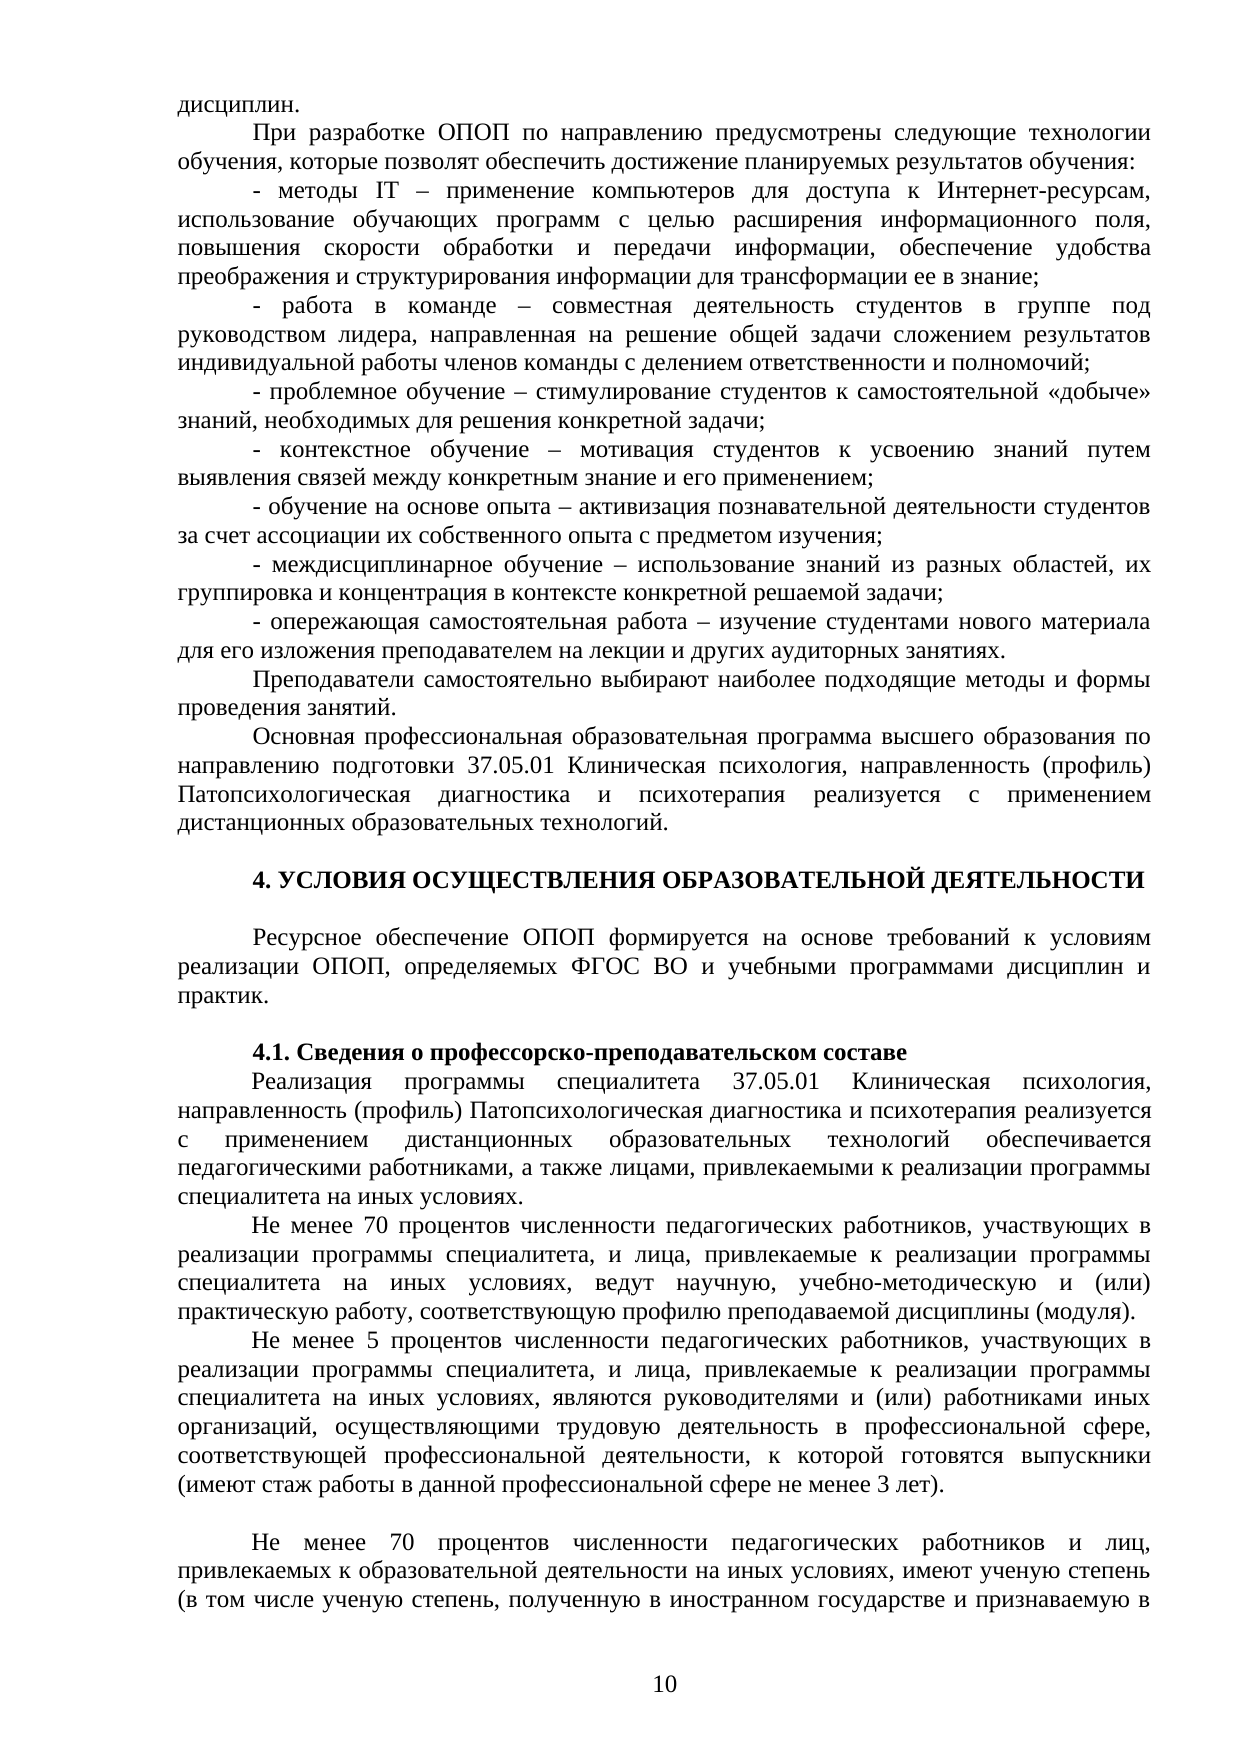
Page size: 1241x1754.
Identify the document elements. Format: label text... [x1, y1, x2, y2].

text Ресурсное обеспечение ОПОП формируется на основе требований к условиям реализации ОПОП, определяемых ФГОС ВО и учебными программами дисциплин и практик. [177, 922, 1152, 1009]
text Не менее 5 процентов численности педагогических работников, участвующих в реализации программы специалитета, и лица, привлекаемые к реализации программы специалитета на иных условиях, являются руководителями и (или) работниками иных организаций, осуществляющими трудовую деятельность в профессиональной сфере, соответствующей профессиональной деятельности, к которой готовятся выпускники (имеют стаж работы в данной профессиональной сфере не менее 3 лет). [177, 1325, 1152, 1497]
text Основная профессиональная образовательная программа высшего образования по направлению подготовки 37.05.01 Клиническая психология, направленность (профиль) Патопсихологическая диагностика и психотерапия реализуется с применением дистанционных образовательных технологий. [177, 721, 1152, 836]
text Реализация программы специалитета 37.05.01 Клиническая психология, направленность (профиль) Патопсихологическая диагностика и психотерапия реализуется с применением дистанционных образовательных технологий обеспечивается педагогическими работниками, а также лицами, привлекаемыми к реализации программы специалитета на иных условиях. [177, 1066, 1152, 1210]
text - междисциплинарное обучение – использование знаний из разных областей, их группировка и концентрация в контексте конкретной решаемой задачи; [177, 549, 1152, 606]
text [177, 89, 1152, 117]
text - методы IT – применение компьютеров для доступа к Интернет-ресурсам, использование обучающих программ с целью расширения информационного поля, повышения скорости обработки и передачи информации, обеспечение удобства преображения и структурирования информации для трансформации ее в знание; [177, 175, 1152, 290]
text - работа в команде – совместная деятельность студентов в группе под руководством лидера, направленная на решение общей задачи сложением результатов индивидуальной работы членов команды с делением ответственности и полномочий; [177, 290, 1152, 376]
text - проблемное обучение – стимулирование студентов к самостоятельной «добыче» знаний, необходимых для решения конкретной задачи; [177, 376, 1152, 434]
text 4. Условия осуществления образовательной деятельности [177, 865, 1152, 894]
text 4.1. Сведения о профессорско-преподавательском составе [177, 1037, 1152, 1066]
text При разработке ОПОП по направлению предусмотрены следующие технологии обучения, которые позволят обеспечить достижение планируемых результатов обучения: [177, 117, 1152, 175]
text - контекстное обучение – мотивация студентов к усвоению знаний путем выявления связей между конкретным знание и его применением; [177, 434, 1152, 491]
text Не менее 70 процентов численности педагогических работников, участвующих в реализации программы специалитета, и лица, привлекаемые к реализации программы специалитета на иных условиях, ведут научную, учебно-методическую и (или) практическую работу, соответствующую профилю преподаваемой дисциплины (модуля). [177, 1210, 1152, 1325]
text Преподаватели самостоятельно выбирают наиболее подходящие методы и формы проведения занятий. [177, 664, 1152, 721]
text - опережающая самостоятельная работа – изучение студентами нового материала для его изложения преподавателем на лекции и других аудиторных занятиях. [177, 606, 1152, 664]
text - обучение на основе опыта – активизация познавательной деятельности студентов за счет ассоциации их собственного опыта с предметом изучения; [177, 491, 1152, 549]
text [177, 1527, 1152, 1613]
